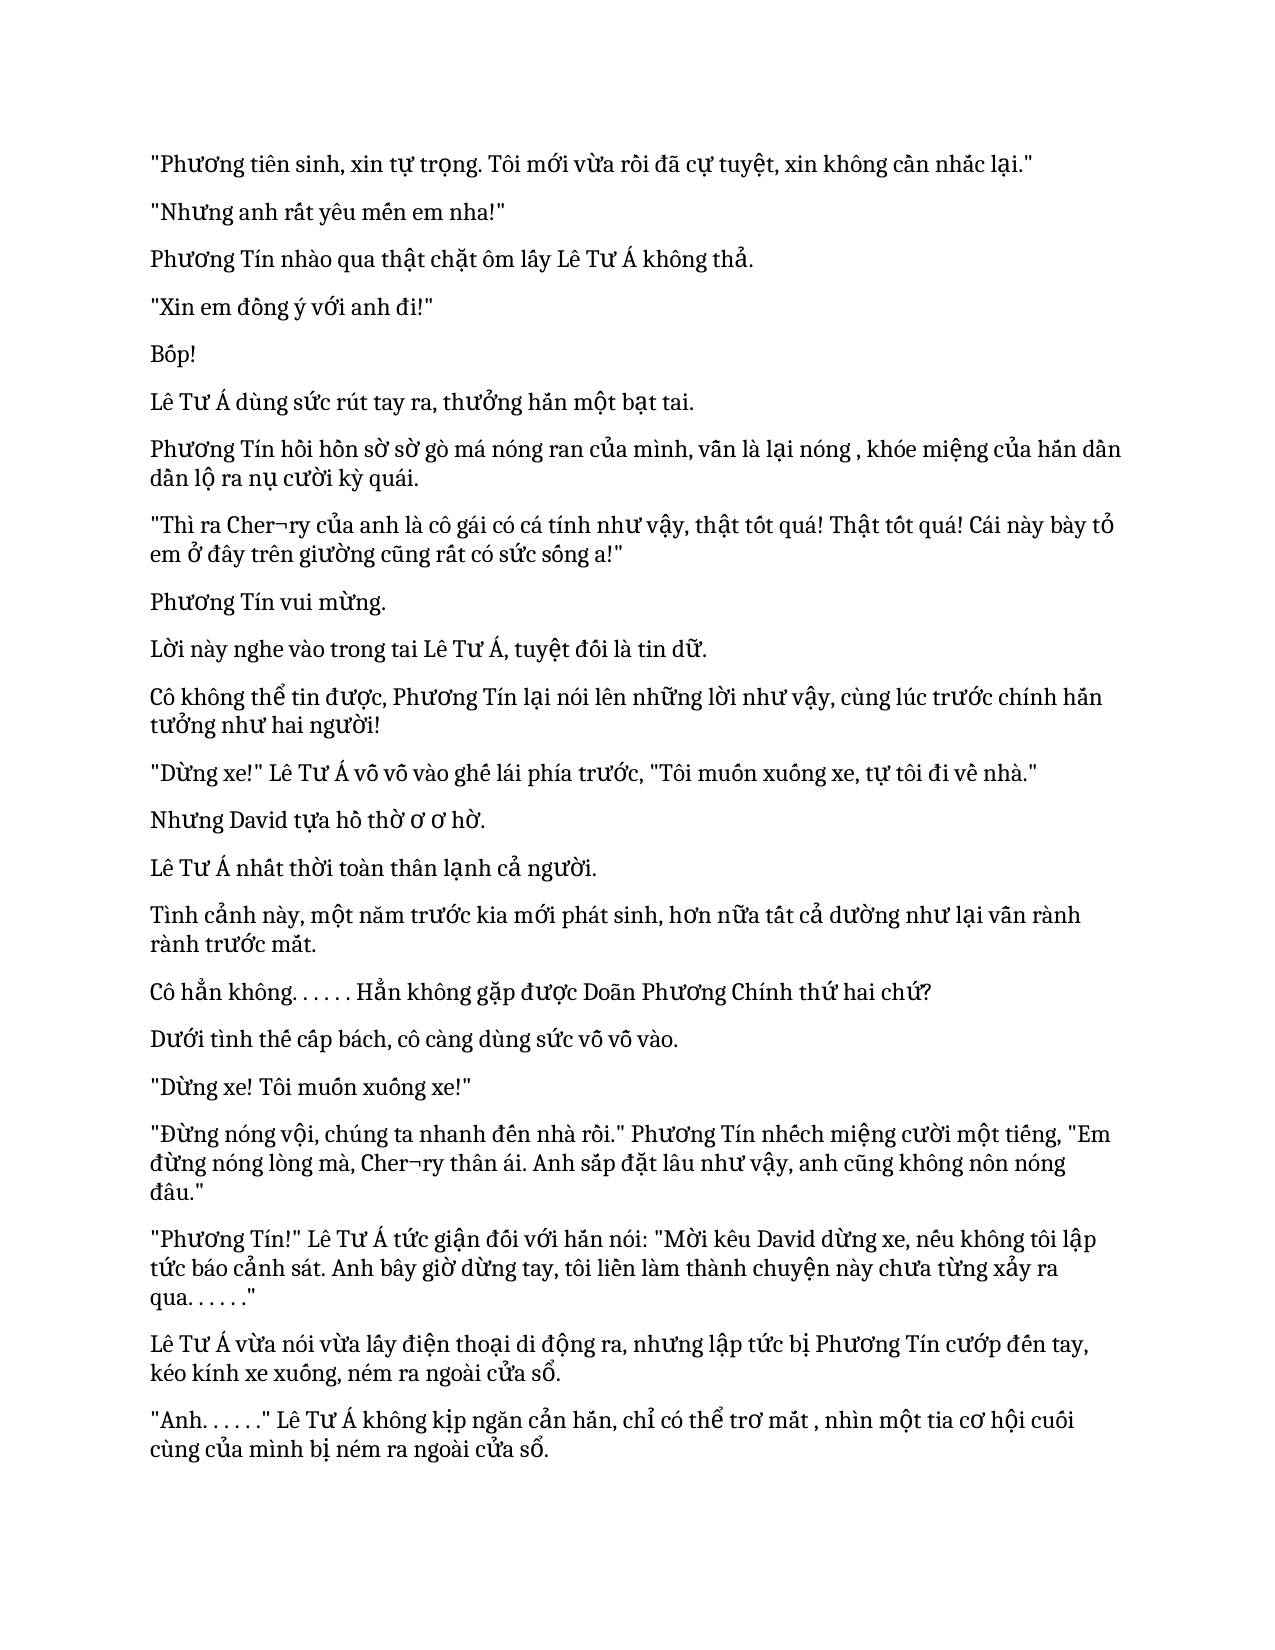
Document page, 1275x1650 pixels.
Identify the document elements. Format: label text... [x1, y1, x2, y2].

text "Phương Tín!" Lê Tư Á tức giận đối với hắn nói: "Mời kêu David dừng xe, nếu không tôi lập tức báo cảnh sát. Anh bây giờ dừng tay, tôi liền làm thành chuyện này chưa từng xảy ra qua. . . . . ." [150, 1225, 1125, 1311]
text Phương Tín nhào qua thật chặt ôm lấy Lê Tư Á không thả. [150, 245, 1125, 274]
text "Đừng nóng vội, chúng ta nhanh đến nhà rồi." Phương Tín nhếch miệng cười một tiếng, "Em đừng nóng lòng mà, Cher¬ry thân ái. Anh sắp đặt lâu như vậy, anh cũng không nôn nóng đâu." [150, 1120, 1125, 1206]
text Phương Tín hồi hồn sờ sờ gò má nóng ran của mình, vẫn là lại nóng , khóe miệng của hắn dần dần lộ ra nụ cười kỳ quái. [150, 435, 1125, 492]
text Cô hẳn không. . . . . . Hẳn không gặp được Doãn Phương Chính thứ hai chứ? [150, 977, 1125, 1006]
text Tình cảnh này, một năm trước kia mới phát sinh, hơn nữa tất cả dường như lại vẫn rành rành trước mắt. [150, 901, 1125, 959]
text Nhưng David tựa hồ thờ ơ ơ hờ. [150, 806, 1125, 835]
text Lê Tư Á dùng sức rút tay ra, thưởng hắn một bạt tai. [150, 387, 1125, 416]
text Dưới tình thế cấp bách, cô càng dùng sức vỗ vỗ vào. [150, 1025, 1125, 1054]
text "Nhưng anh rất yêu mến em nha!" [150, 197, 1125, 226]
text "Xin em đồng ý với anh đi!" [150, 292, 1125, 321]
text "Thì ra Cher¬ry của anh là cô gái có cá tính như vậy, thật tốt quá! Thật tốt quá! Cái này bày tỏ em ở đây trên giường cũng rất có sức sống a!" [150, 511, 1125, 569]
text "Dừng xe!" Lê Tư Á vỗ vỗ vào ghế lái phía trước, "Tôi muốn xuống xe, tự tôi đi về nhà." [150, 759, 1125, 787]
text Lê Tư Á vừa nói vừa lấy điện thoại di động ra, nhưng lập tức bị Phương Tín cướp đến tay, kéo kính xe xuống, ném ra ngoài cửa sổ. [150, 1330, 1125, 1387]
text Lời này nghe vào trong tai Lê Tư Á, tuyệt đối là tin dữ. [150, 635, 1125, 664]
text "Phương tiên sinh, xin tự trọng. Tôi mới vừa rồi đã cự tuyệt, xin không cần nhắc lại." [150, 150, 1125, 179]
text Lê Tư Á nhất thời toàn thân lạnh cả người. [150, 854, 1125, 882]
text Phương Tín vui mừng. [150, 587, 1125, 616]
text "Anh. . . . . ." Lê Tư Á không kịp ngăn cản hắn, chỉ có thể trơ mắt , nhìn một tia cơ hội cuối cùng của mình bị ném ra ngoài cửa sổ. [150, 1406, 1125, 1464]
text "Dừng xe! Tôi muốn xuống xe!" [150, 1072, 1125, 1101]
text Cô không thể tin được, Phương Tín lại nói lên những lời như vậy, cùng lúc trước chính hắn tưởng như hai người! [150, 682, 1125, 740]
text Bốp! [150, 340, 1125, 369]
